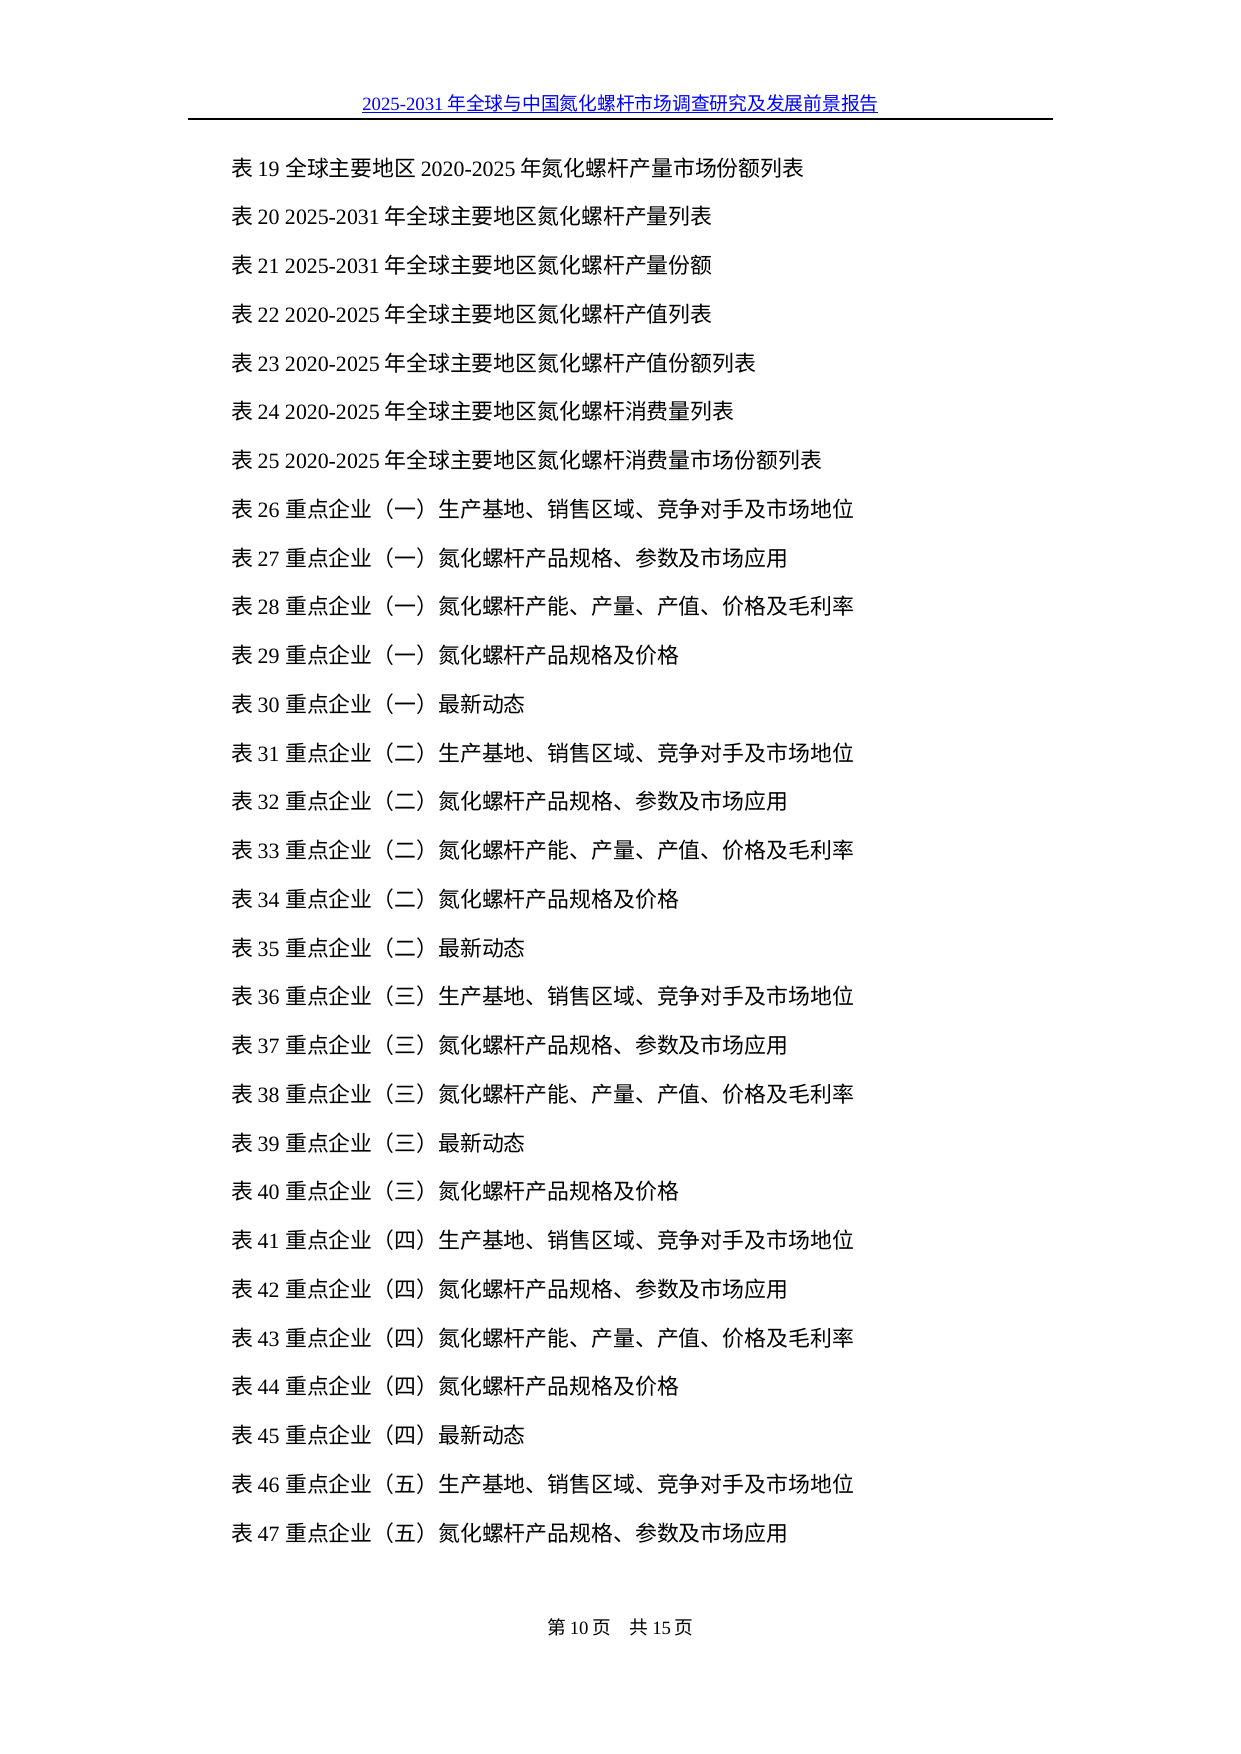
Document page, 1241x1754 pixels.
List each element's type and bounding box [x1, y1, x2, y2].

text [187, 150, 1053, 1548]
